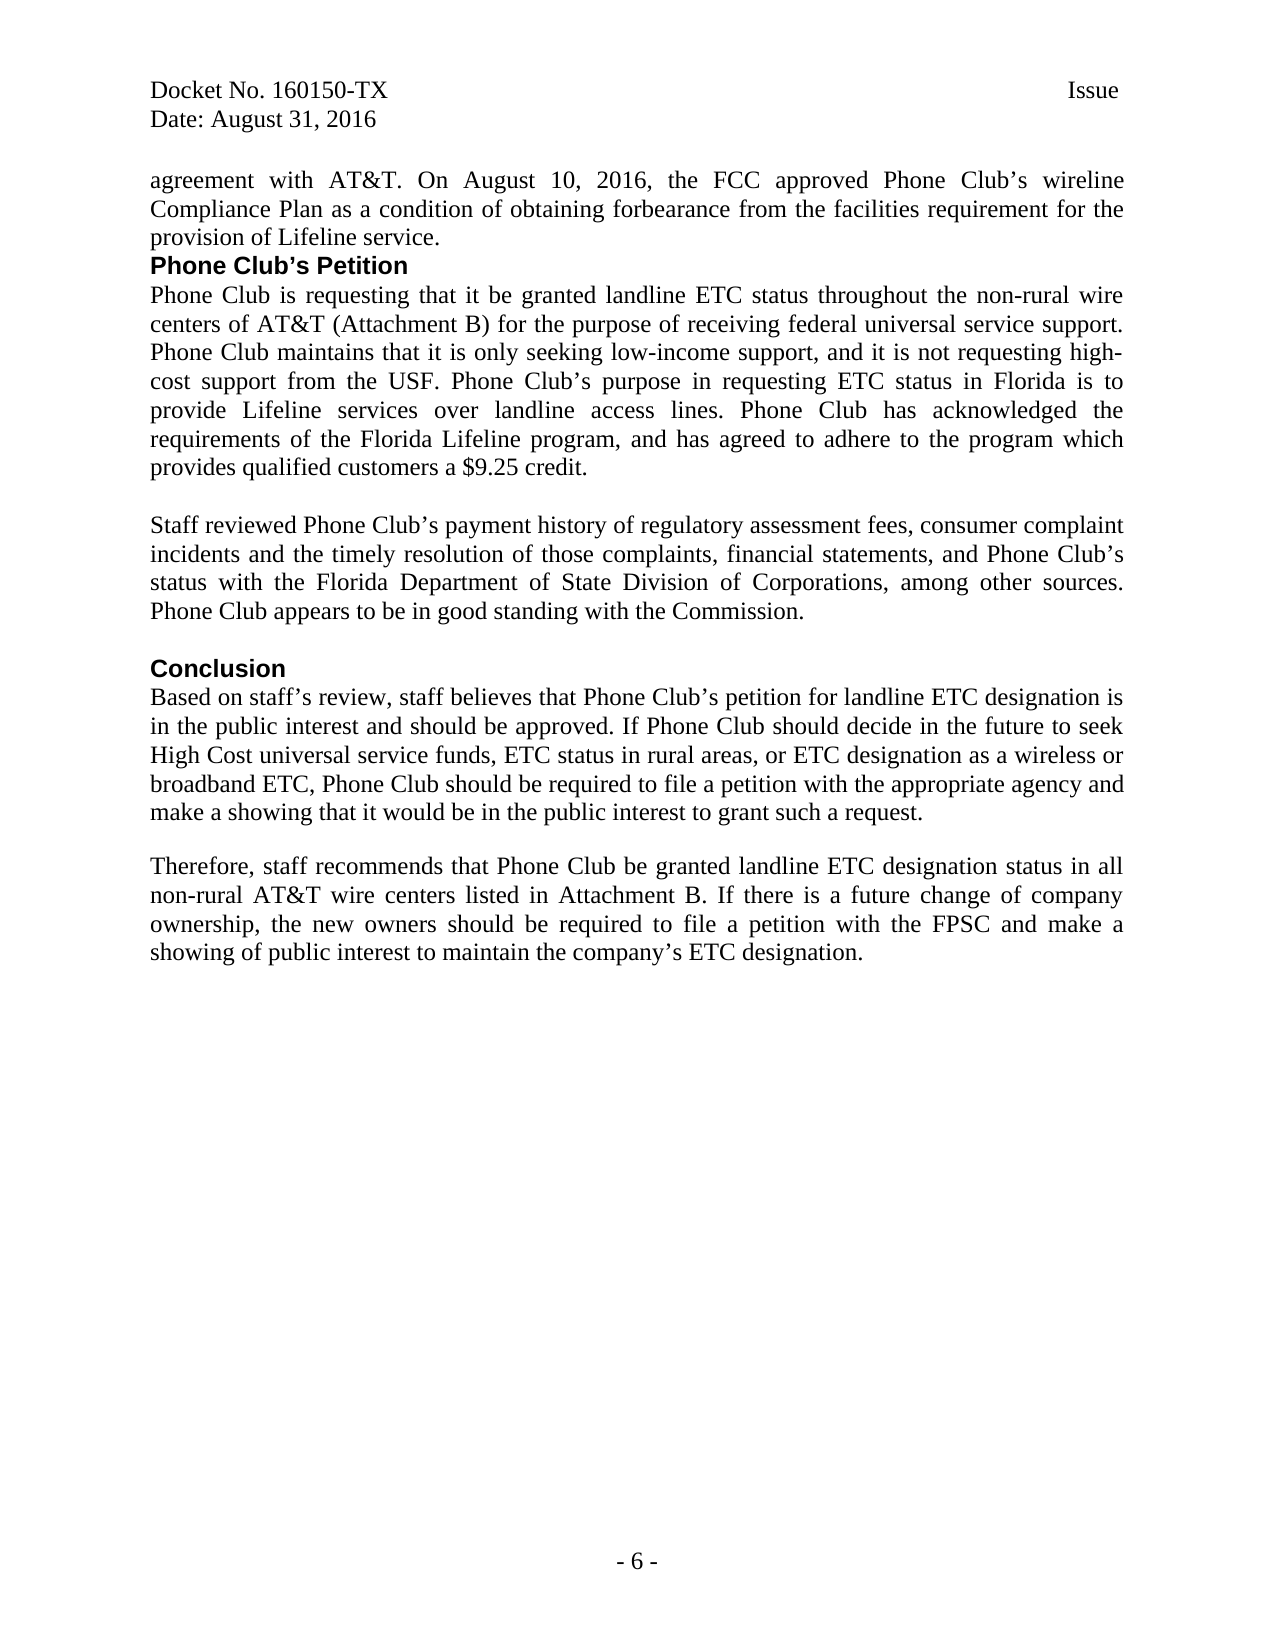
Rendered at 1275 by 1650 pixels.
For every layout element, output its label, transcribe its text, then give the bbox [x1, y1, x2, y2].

text Based on staff’s review, staff believes that Phone Club’s petition for landline ETC designation is in the public interest and should be approved. If Phone Club should decide in the future to seek High Cost universal service funds, ETC status in rural areas, or ETC designation as a wireless or broadband ETC, Phone Club should be required to file a petition with the appropriate agency and make a showing that it would be in the public interest to grant such a request. [150, 682, 1125, 826]
text Phone Club’s Petition [150, 251, 1125, 280]
text Phone Club is requesting that it be granted landline ETC status throughout the non-rural wire centers of AT&T (Attachment B) for the purpose of receiving federal universal service support. Phone Club maintains that it is only seeking low-income support, and it is not requesting high-cost support from the USF. Phone Club’s purpose in requesting ETC status in Florida is to provide Lifeline services over landline access lines. Phone Club has acknowledged the requirements of the Florida Lifeline program, and has agreed to adhere to the program which provides qualified customers a $9.25 credit. [150, 280, 1125, 481]
text Therefore, staff recommends that Phone Club be granted landline ETC designation status in all non-rural AT&T wire centers listed in Attachment B. If there is a future change of company ownership, the new owners should be required to file a petition with the FPSC and make a showing of public interest to maintain the company’s ETC designation. [150, 851, 1125, 966]
text Conclusion [150, 654, 1125, 682]
text Staff reviewed Phone Club’s payment history of regulatory assessment fees, consumer complaint incidents and the timely resolution of those complaints, financial statements, and Phone Club’s status with the Florida Department of State Division of Corporations, among other sources. Phone Club appears to be in good standing with the Commission. [150, 510, 1125, 625]
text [150, 165, 1125, 251]
